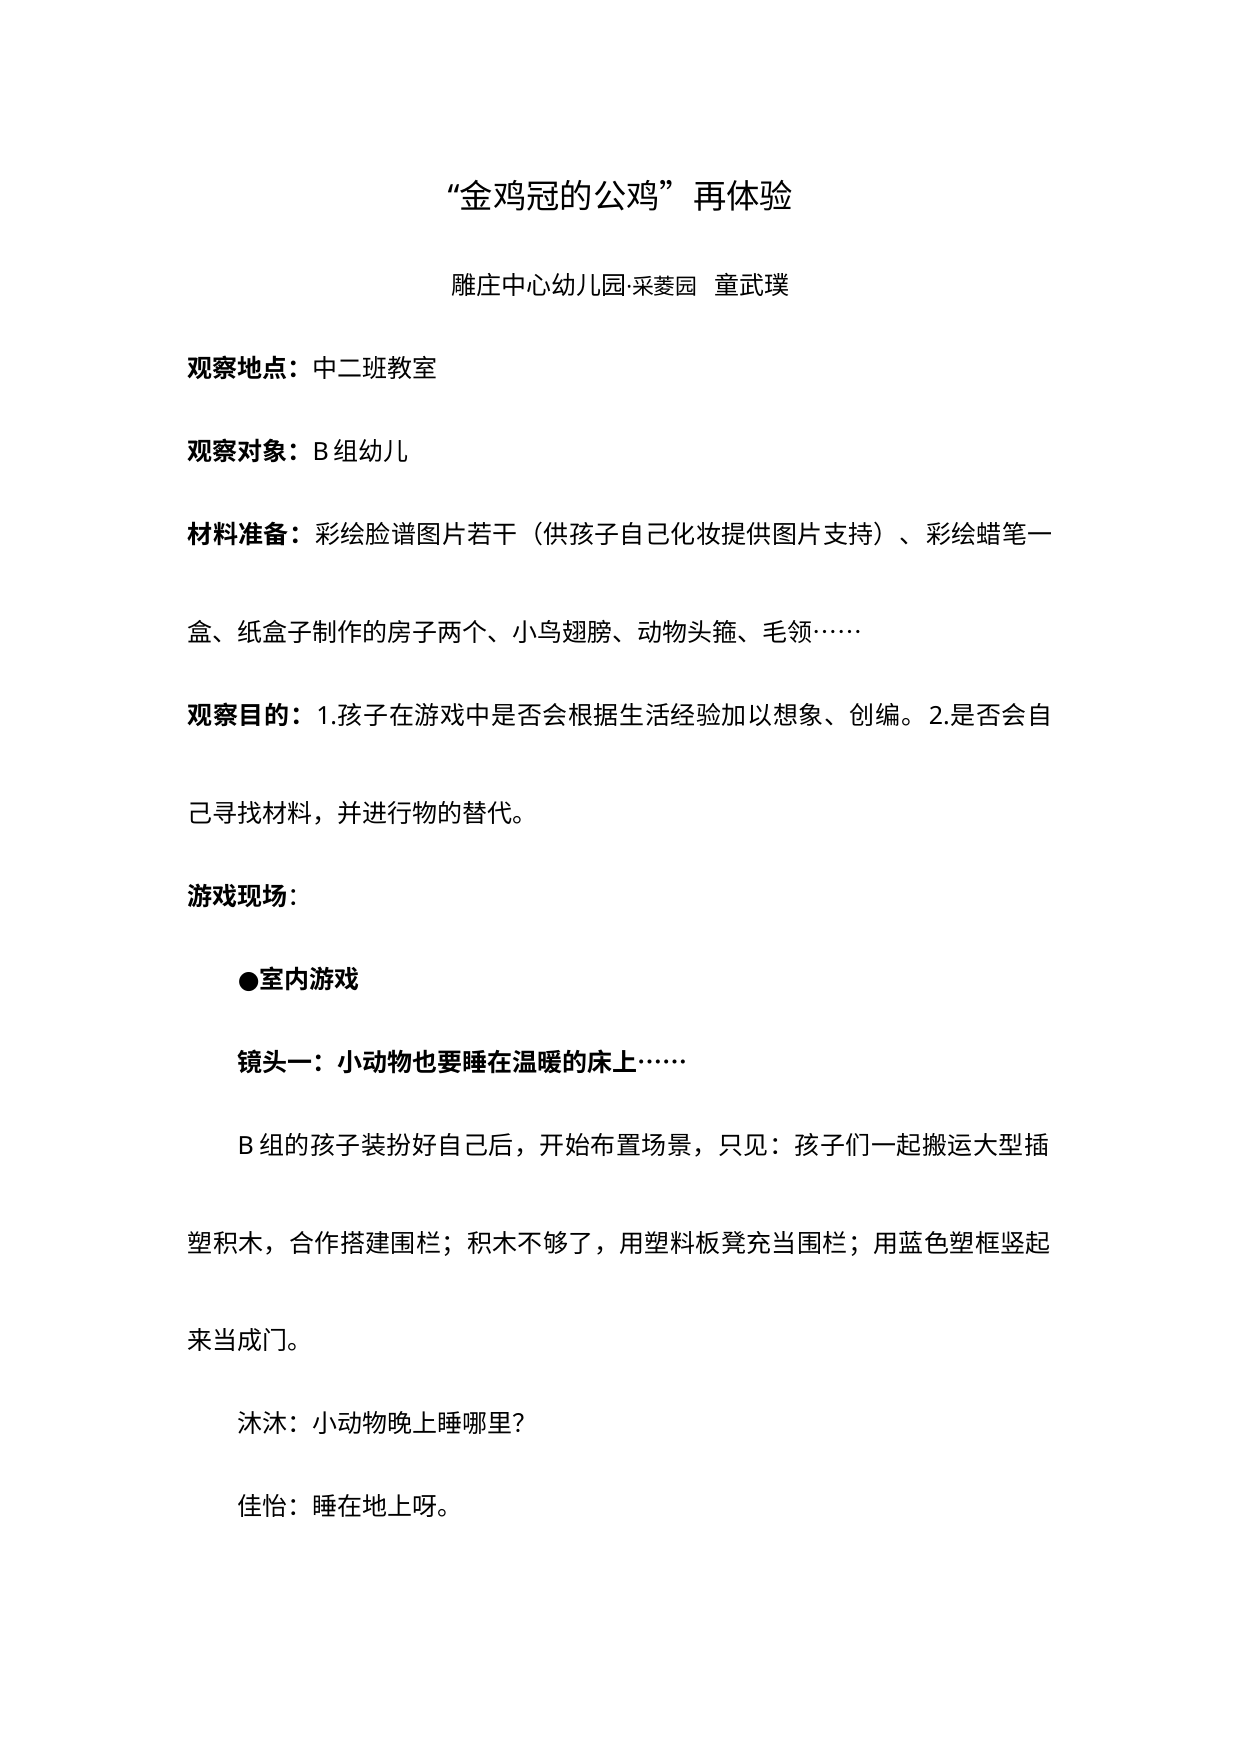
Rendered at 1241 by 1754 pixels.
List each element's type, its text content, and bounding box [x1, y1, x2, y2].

text 观察地点：中二班教室 [187, 334, 1053, 399]
list 观察目的：1.孩子在游戏中是否会根据生活经验加以想象、创编。2.是否会自己寻找材料，并进行物的替代。 [187, 681, 1053, 844]
text 镜头一：小动物也要睡在温暖的床上…… [187, 1028, 1053, 1093]
text 材料准备：彩绘脸谱图片若干（供孩子自己化妆提供图片支持）、彩绘蜡笔一盒、纸盒子制作的房子两个、小鸟翅膀、动物头箍、毛领…… [187, 501, 1053, 663]
text “金鸡冠的公鸡”再体验 [187, 162, 1053, 227]
text 游戏现场： [187, 862, 1053, 927]
text 观察对象：B组幼儿 [187, 417, 1053, 482]
text ●室内游戏 [187, 945, 1053, 1010]
text B组的孩子装扮好自己后，开始布置场景，只见：孩子们一起搬运大型插塑积木，合作搭建围栏；积木不够了，用塑料板凳充当围栏；用蓝色塑框竖起来当成门。 [187, 1111, 1053, 1371]
text 佳怡：睡在地上呀。 [187, 1472, 1053, 1537]
text 沐沐：小动物晚上睡哪里？ [187, 1389, 1053, 1454]
text 雕庄中心幼儿园·采菱园 童武璞 [187, 251, 1053, 316]
